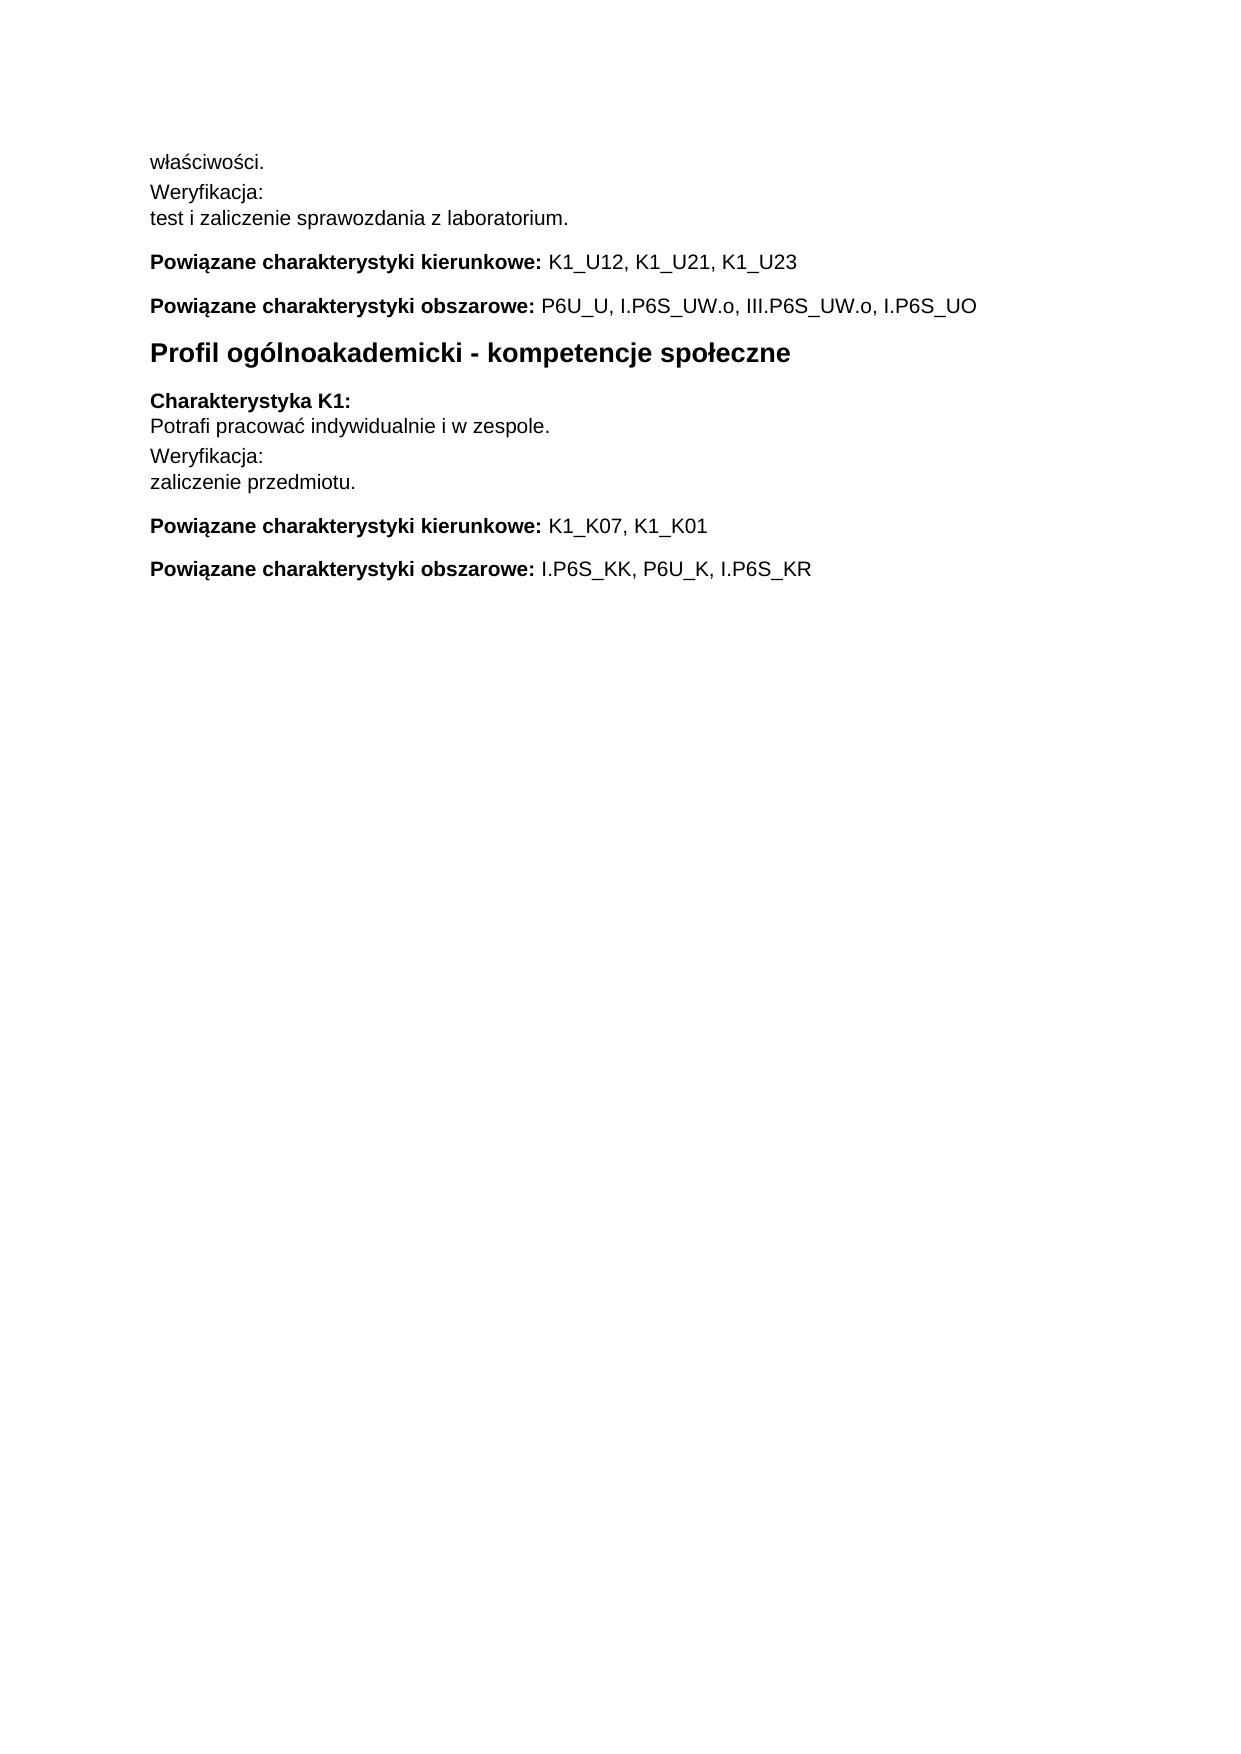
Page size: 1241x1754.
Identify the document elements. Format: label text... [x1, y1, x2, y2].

text Potrafi pracować indywidualnie i w zespole. [150, 413, 1090, 437]
text Powiązane charakterystyki kierunkowe: K1_U12, K1_U21, K1_U23 [150, 250, 1090, 274]
subtitle Profil ogólnoakademicki - kompetencje społeczne [150, 337, 1090, 369]
text Powiązane charakterystyki obszarowe: P6U_U, I.P6S_UW.o, III.P6S_UW.o, I.P6S_UO [150, 294, 1090, 318]
text Potrafi wykonać badania mieszanki mineralno-asfaltowej typu beton asfaltowy oraz ocenić jej właściwości. [150, 150, 1090, 174]
text Weryfikacja: [150, 444, 1090, 468]
text Charakterystyka K1: [150, 388, 1090, 412]
text Weryfikacja: [150, 180, 1090, 204]
text Powiązane charakterystyki kierunkowe: K1_K07, K1_K01 [150, 513, 1090, 537]
text test i zaliczenie sprawozdania z laboratorium. [150, 206, 1090, 230]
text zaliczenie przedmiotu. [150, 470, 1090, 494]
text Powiązane charakterystyki obszarowe: I.P6S_KK, P6U_K, I.P6S_KR [150, 557, 1090, 581]
